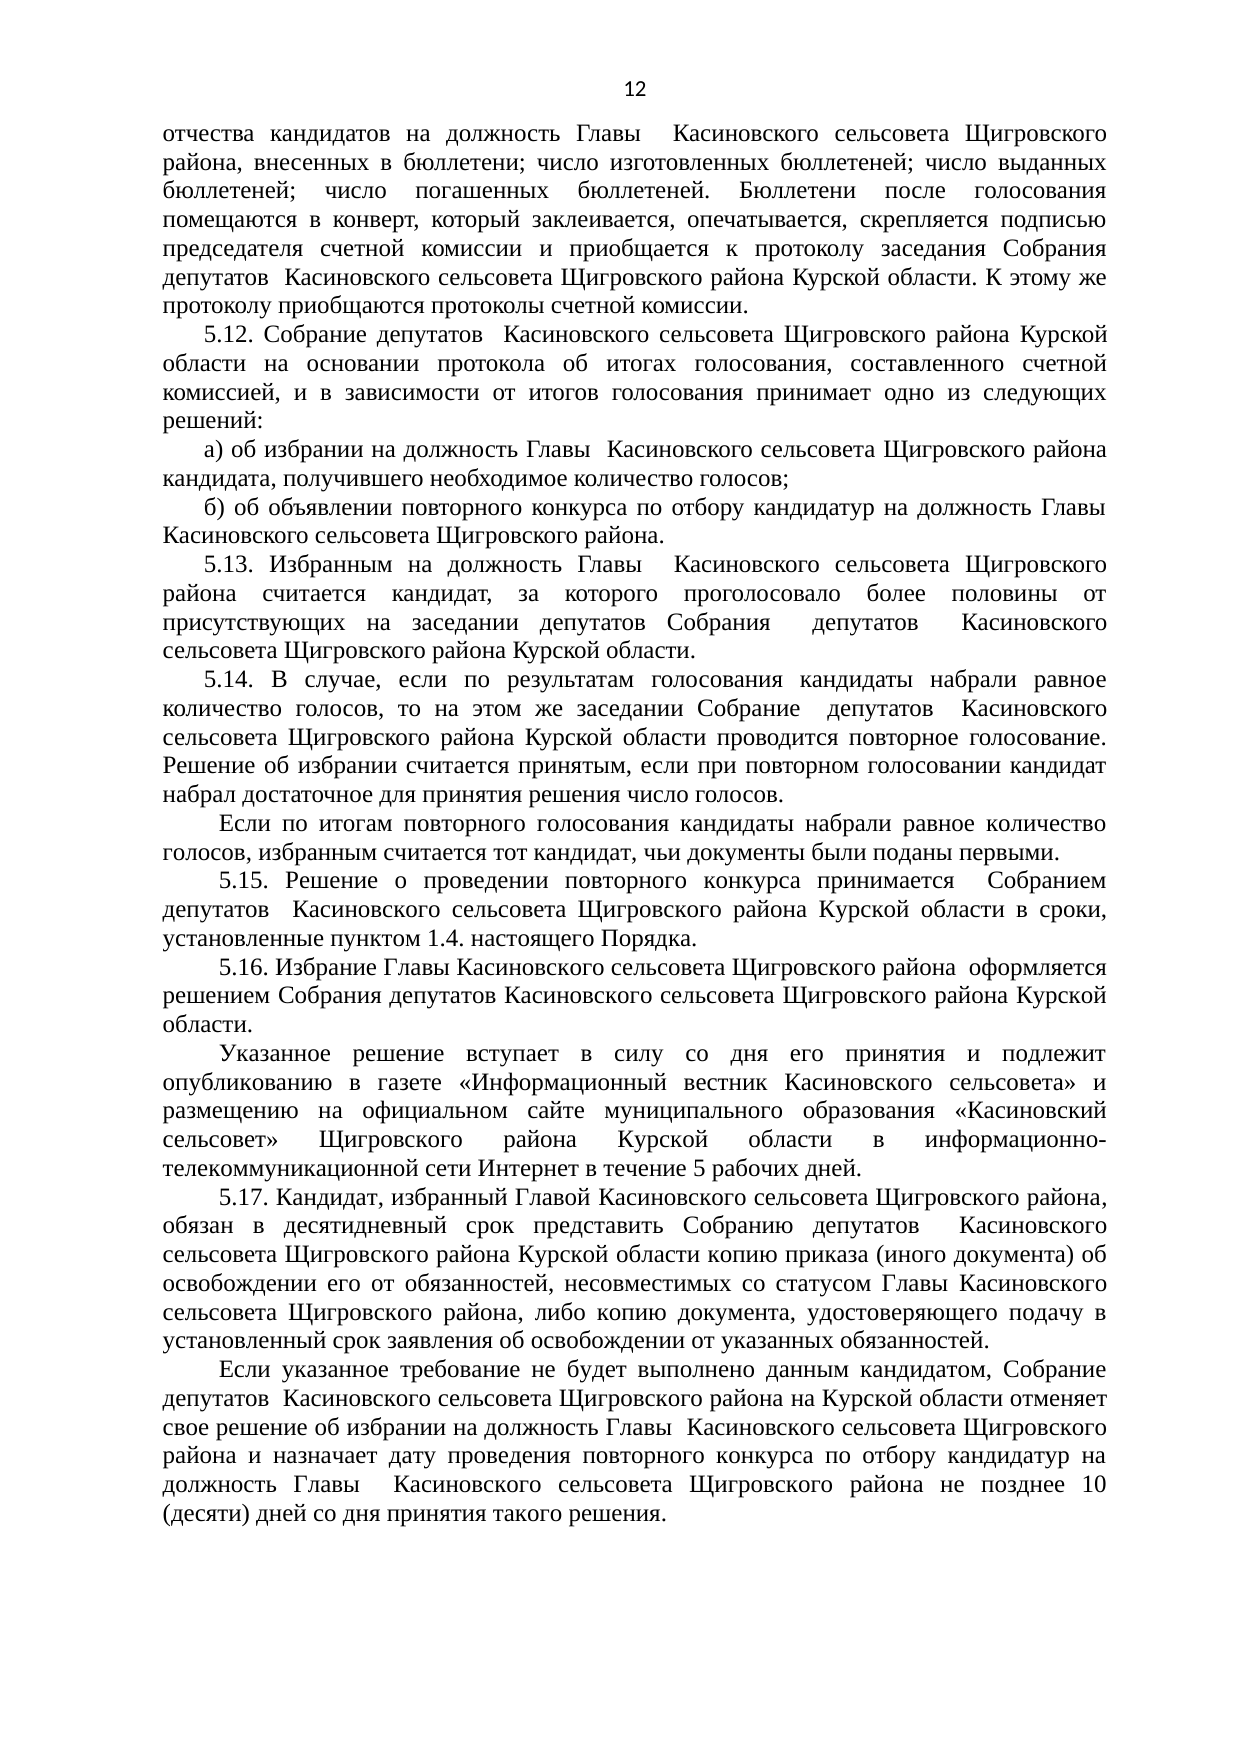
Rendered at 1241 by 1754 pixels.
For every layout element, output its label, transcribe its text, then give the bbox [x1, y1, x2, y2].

text 5.15. Решение о проведении повторного конкурса принимается Собранием депутатов Касиновского сельсовета Щигровского района Курской области в сроки, установленные пунктом 1.4. настоящего Порядка. [162, 866, 1107, 952]
text 5.16. Избрание Главы Касиновского сельсовета Щигровского района оформляется решением Собрания депутатов Касиновского сельсовета Щигровского района Курской области. [162, 952, 1107, 1038]
text Если указанное требование не будет выполнено данным кандидатом, Собрание депутатов Касиновского сельсовета Щигровского района на Курской области отменяет свое решение об избрании на должность Главы Касиновского сельсовета Щигровского района и назначает дату проведения повторного конкурса по отбору кандидатур на должность Главы Касиновского сельсовета Щигровского района не позднее 10 (десяти) дней со дня принятия такого решения. [162, 1354, 1107, 1527]
text 5.14. В случае, если по результатам голосования кандидаты набрали равное количество голосов, то на этом же заседании Собрание депутатов Касиновского сельсовета Щигровского района Курской области проводится повторное голосование. Решение об избрании считается принятым, если при повторном голосовании кандидат набрал достаточное для принятия решения число голосов. [162, 664, 1107, 808]
text 5.12. Собрание депутатов Касиновского сельсовета Щигровского района Курской области на основании протокола об итогах голосования, составленного счетной комиссией, и в зависимости от итогов голосования принимает одно из следующих решений: [162, 319, 1107, 434]
text 5.13. Избранным на должность Главы Касиновского сельсовета Щигровского района считается кандидат, за которого проголосовало более половины от присутствующих на заседании депутатов Собрания депутатов Касиновского сельсовета Щигровского района Курской области. [162, 549, 1107, 664]
text Указанное решение вступает в силу со дня его принятия и подлежит опубликованию в газете «Информационный вестник Касиновского сельсовета» и размещению на официальном сайте муниципального образования «Касиновский сельсовет» Щигровского района Курской области в информационно-телекоммуникационной сети Интернет в течение 5 рабочих дней. [162, 1038, 1107, 1182]
text Если по итогам повторного голосования кандидаты набрали равное количество голосов, избранным считается тот кандидат, чьи документы были поданы первыми. [162, 808, 1107, 866]
text 5.17. Кандидат, избранный Главой Касиновского сельсовета Щигровского района, обязан в десятидневный срок представить Собранию депутатов Касиновского сельсовета Щигровского района Курской области копию приказа (иного документа) об освобождении его от обязанностей, несовместимых со статусом Главы Касиновского сельсовета Щигровского района, либо копию документа, удостоверяющего подачу в установленный срок заявления об освобождении от указанных обязанностей. [162, 1182, 1107, 1354]
text а) об избрании на должность Главы Касиновского сельсовета Щигровского района кандидата, получившего необходимое количество голосов; [162, 434, 1107, 492]
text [162, 118, 1107, 319]
text б) об объявлении повторного конкурса по отбору кандидатур на должность Главы Касиновского сельсовета Щигровского района. [162, 492, 1107, 549]
